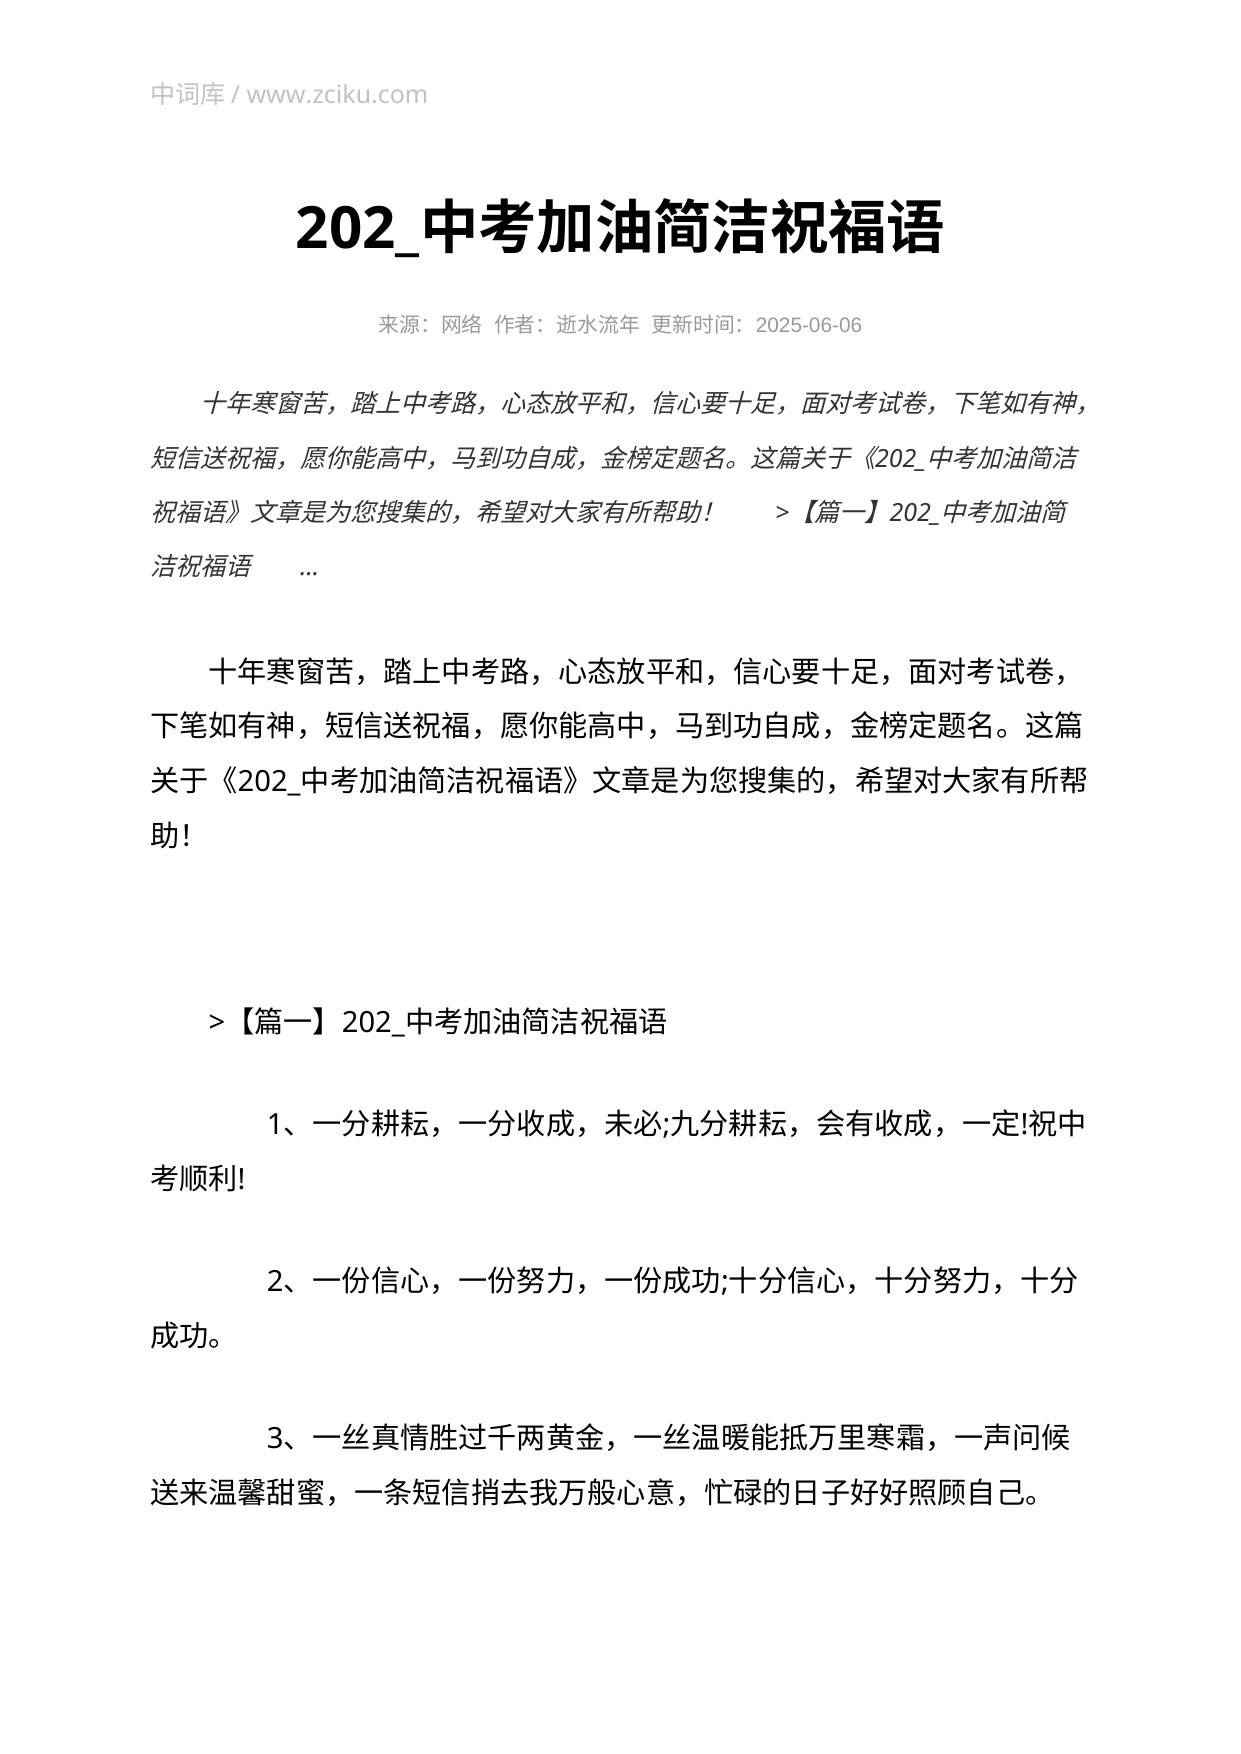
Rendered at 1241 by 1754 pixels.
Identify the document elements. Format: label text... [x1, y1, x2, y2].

text 3、一丝真情胜过千两黄金，一丝温暖能抵万里寒霜，一声问候送来温馨甜蜜，一条短信捎去我万般心意，忙碌的日子好好照顾自己。 [150, 1414, 1090, 1512]
text 十年寒窗苦，踏上中考路，心态放平和，信心要十足，面对考试卷，下笔如有神，短信送祝福，愿你能高中，马到功自成，金榜定题名。这篇关于《202_中考加油简洁祝福语》文章是为您搜集的，希望对大家有所帮助！ >【篇一】202_中考加油简洁祝福语 ... [150, 384, 1090, 583]
text 十年寒窗苦，踏上中考路，心态放平和，信心要十足，面对考试卷，下笔如有神，短信送祝福，愿你能高中，马到功自成，金榜定题名。这篇关于《202_中考加油简洁祝福语》文章是为您搜集的，希望对大家有所帮助！ [150, 648, 1090, 855]
text 1、一分耕耘，一分收成，未必;九分耕耘，会有收成，一定!祝中考顺利! [150, 1101, 1090, 1198]
text 来源：网络 作者：逝水流年 更新时间：2025-06-06 [150, 313, 1090, 337]
text 2、一份信心，一份努力，一份成功;十分信心，十分努力，十分成功。 [150, 1258, 1090, 1355]
subtitle 202_中考加油简洁祝福语 [150, 181, 1090, 266]
text >【篇一】202_中考加油简洁祝福语 [150, 999, 1090, 1041]
